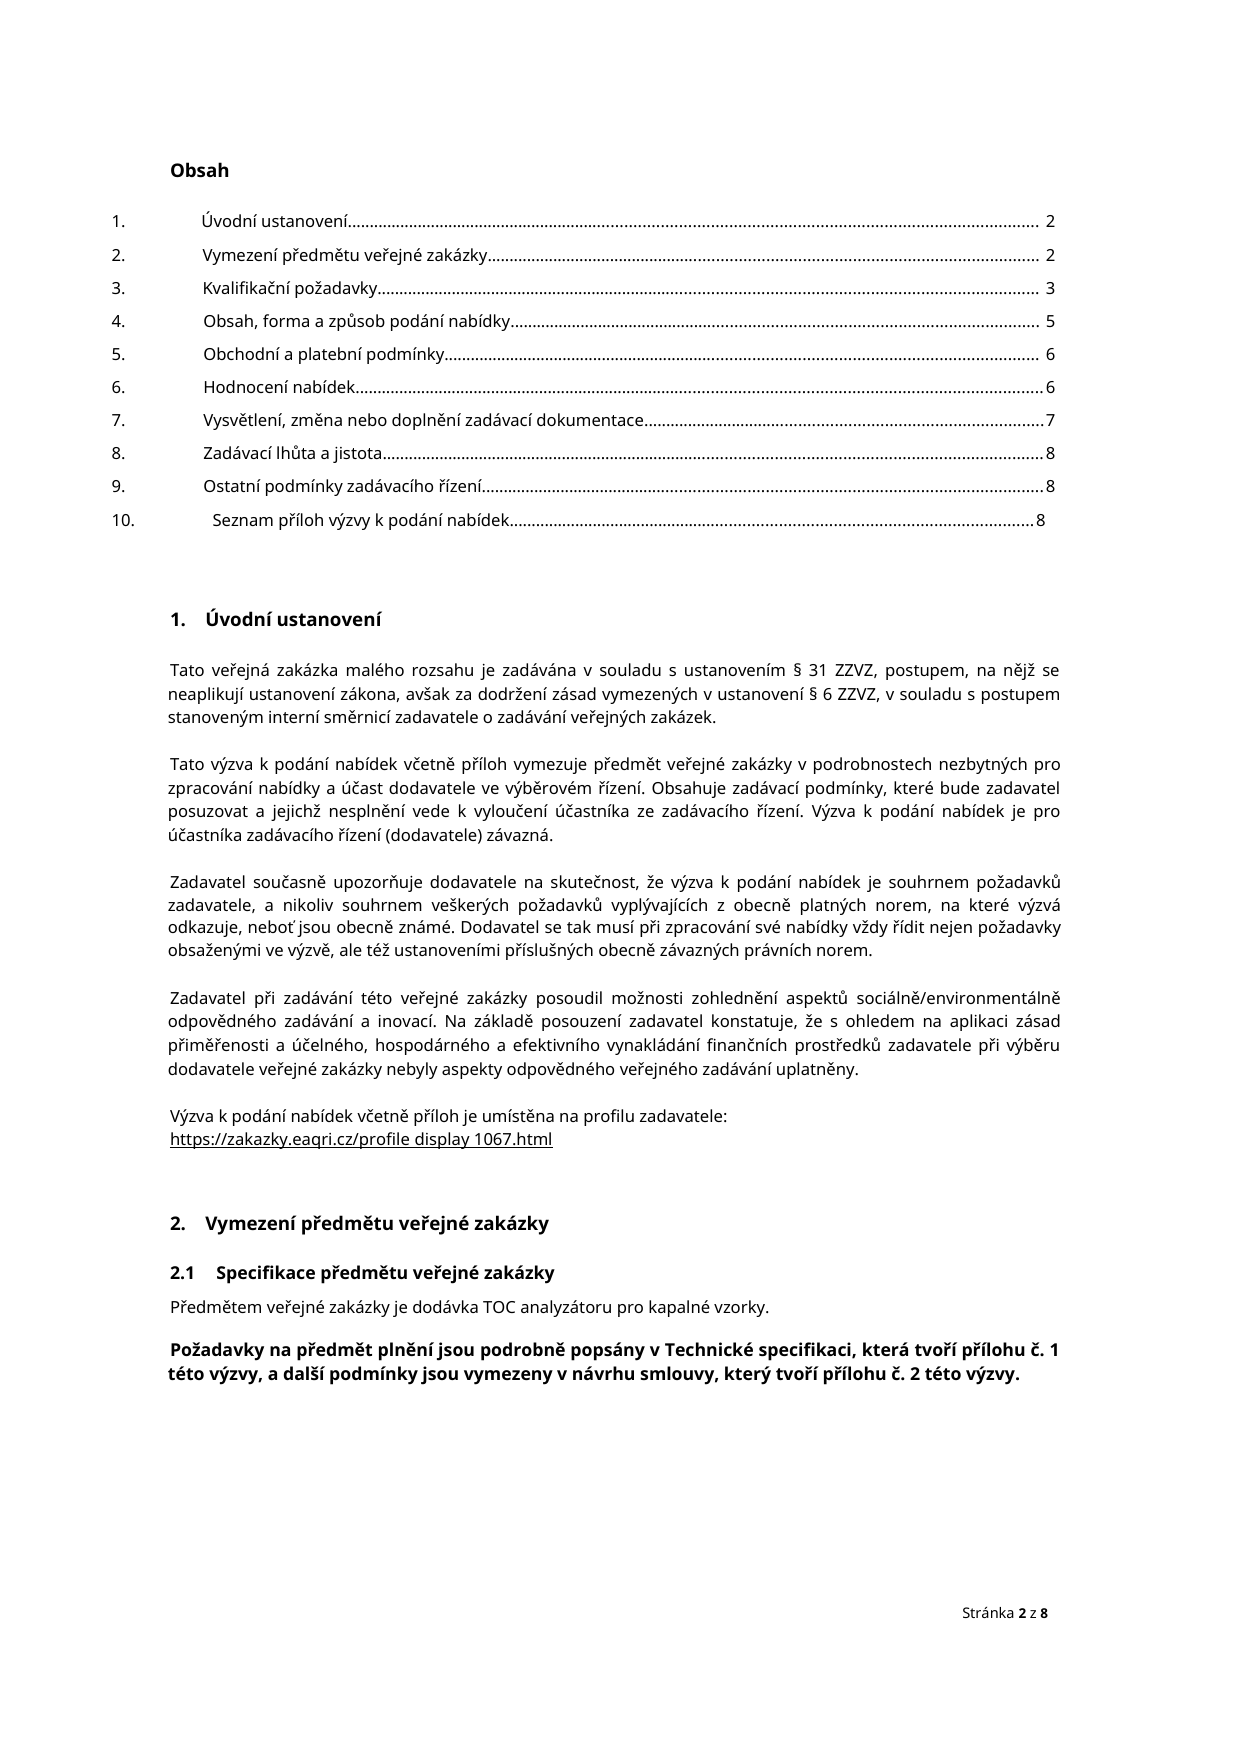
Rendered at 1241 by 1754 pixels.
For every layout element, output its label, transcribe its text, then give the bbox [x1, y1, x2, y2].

list Seznam příloh výzvy k podání nabídek 8 [111, 508, 1122, 531]
list Vymezení předmětu veřejné zakázky 2 [111, 243, 1122, 266]
text Předmětem veřejné zakázky je dodávka TOC analyzátoru pro kapalné vzorky. [168, 1295, 1122, 1318]
text Výzva k podání nabídek včetně příloh je umístěna na profilu zadavatele: [168, 1104, 1122, 1127]
text Zadavatel při zadávání této veřejné zakázky posoudil možnosti zohlednění aspektů sociálně/environmentálně odpovědného zadávání a inovací. Na základě posouzení zadavatel konstatuje, že s ohledem na aplikaci zásad přiměřenosti a účelného, hospodárného a efektivního vynakládání finančních prostředků zadavatele při výběru dodavatele veřejné zakázky nebyly aspekty odpovědného veřejného zadávání uplatněny. [168, 986, 1062, 1080]
list Ostatní podmínky zadávacího řízení 8 [111, 475, 1122, 498]
list Úvodní ustanovení [168, 606, 1122, 631]
text Tato výzva k podání nabídek včetně příloh vymezuje předmět veřejné zakázky v podrobnostech nezbytných pro zpracování nabídky a účast dodavatele ve výběrovém řízení. Obsahuje zadávací podmínky, které bude zadavatel posuzovat a jejichž nesplnění vede k vyloučení účastníka ze zadávacího řízení. Výzva k podání nabídek je pro účastníka zadávacího řízení (dodavatele) závazná. [168, 753, 1062, 847]
text Obsah [168, 157, 1122, 183]
list Obchodní a platební podmínky 6 [111, 342, 1122, 365]
text Tato veřejná zakázka malého rozsahu je zadávána v souladu s ustanovením § 31 ZZVZ, postupem, na nějž se neaplikují ustanovení zákona, avšak za dodržení zásad vymezených v ustanovení § 6 ZZVZ, v souladu s postupem stanoveným interní směrnicí zadavatele o zadávání veřejných zakázek. [168, 658, 1062, 729]
list Úvodní ustanovení 2 [111, 210, 1122, 233]
list Vymezení předmětu veřejné zakázky [168, 1210, 1122, 1236]
list Zadávací lhůta a jistota 8 [111, 442, 1122, 464]
list Hodnocení nabídek 6 [111, 376, 1122, 398]
list Obsah, forma a způsob podání nabídky 5 [111, 309, 1122, 332]
list Specifikace předmětu veřejné zakázky [168, 1261, 1122, 1285]
text Zadavatel současně upozorňuje dodavatele na skutečnost, že výzva k podání nabídek je souhrnem požadavků zadavatele, a nikoliv souhrnem veškerých požadavků vyplývajících z obecně platných norem, na které výzvá odkazuje, neboť jsou obecně známé. Dodavatel se tak musí při zpracování své nabídky vždy řídit nejen požadavky obsaženými ve výzvě, ale též ustanoveními příslušných obecně závazných právních norem. [168, 871, 1062, 961]
list Kvalifikační požadavky 3 [111, 276, 1122, 299]
list Vysvětlení, změna nebo doplnění zadávací dokumentace 7 [111, 409, 1122, 431]
text Požadavky na předmět plnění jsou podrobně popsány v Technické specifikaci, která tvoří přílohu č. 1 této výzvy, a další podmínky jsou vymezeny v návrhu smlouvy, který tvoří přílohu č. 2 této výzvy. [168, 1338, 1062, 1386]
text https://zakazky.eaqri.cz/profile display 1067.html [168, 1128, 1122, 1151]
